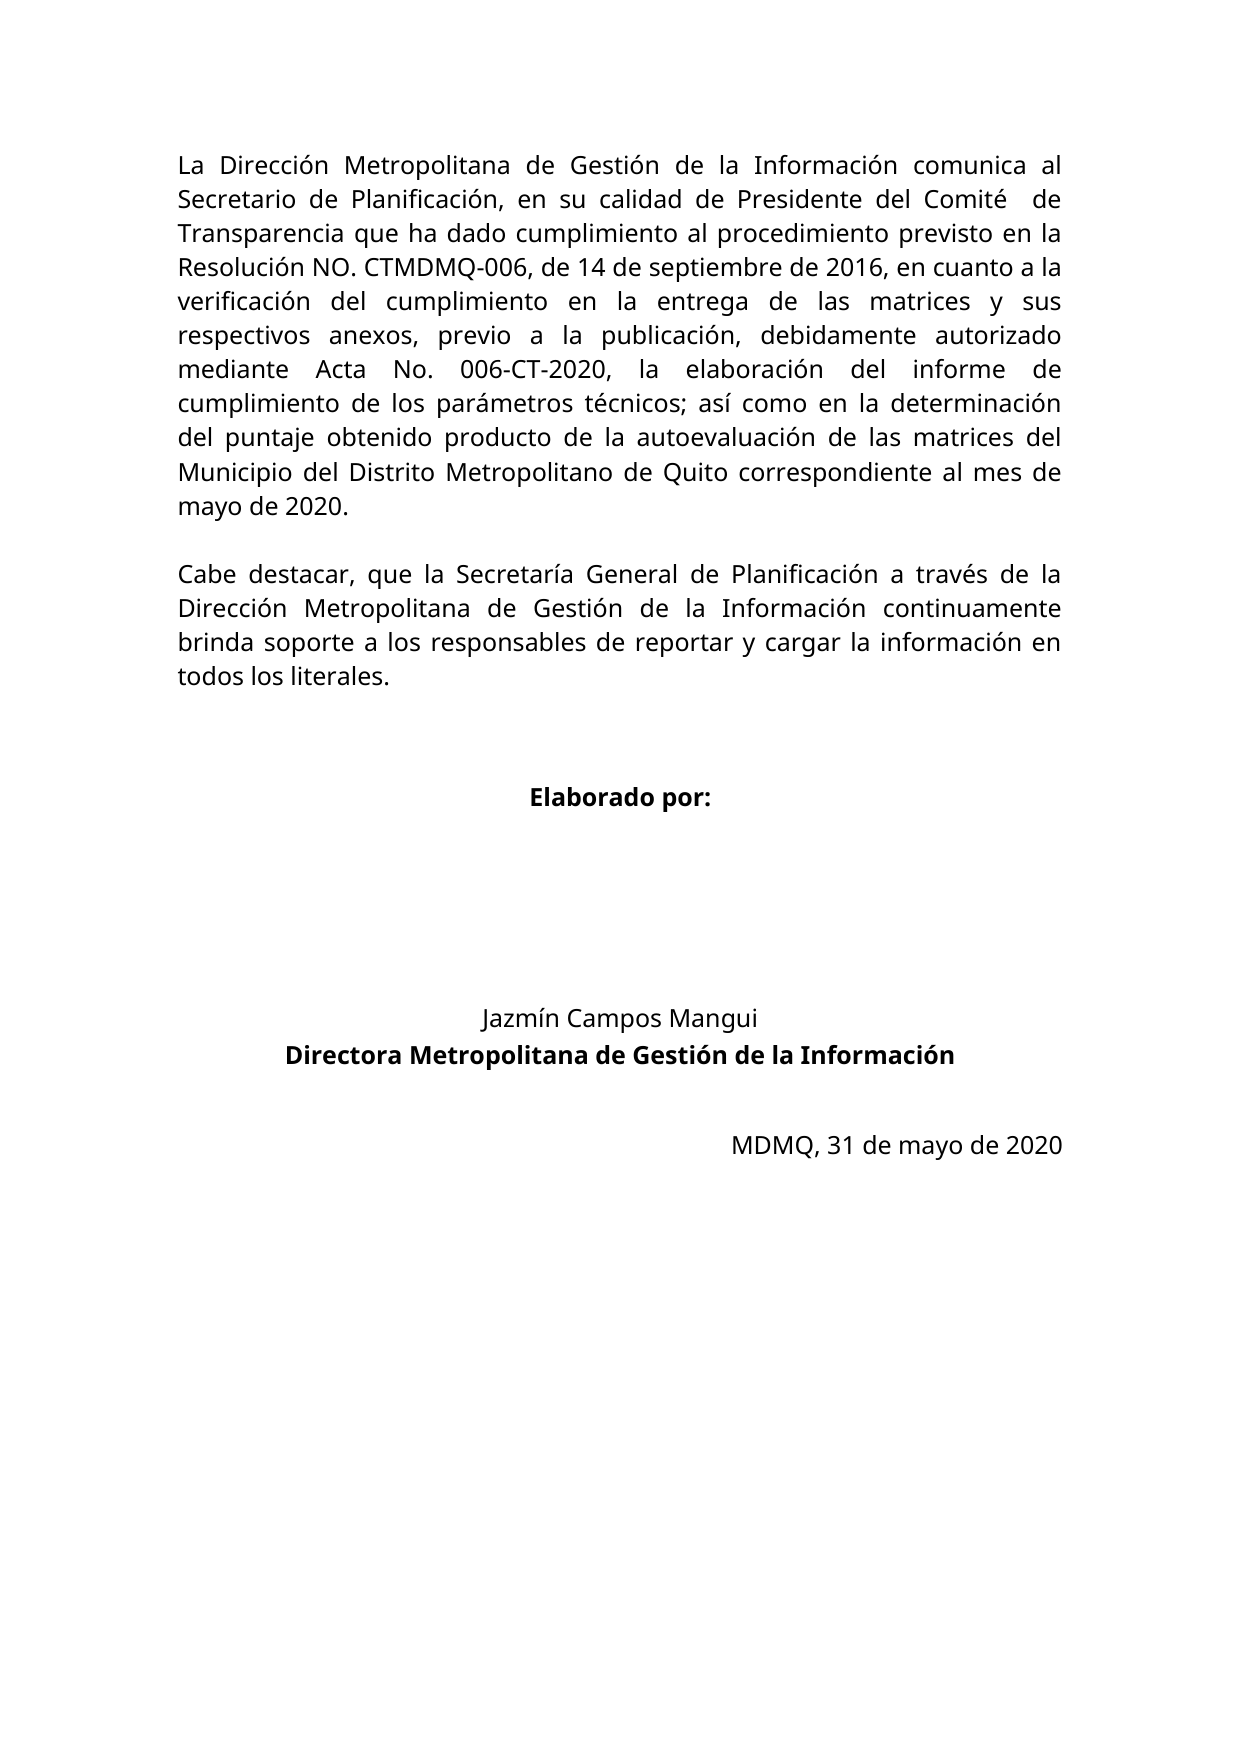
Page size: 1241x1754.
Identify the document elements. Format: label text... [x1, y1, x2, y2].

text Jazmín Campos Mangui [177, 1001, 1063, 1035]
text Directora Metropolitana de Gestión de la Información [177, 1037, 1063, 1072]
text La Dirección Metropolitana de Gestión de la Información comunica al Secretario de Planificación, en su calidad de Presidente del Comité de Transparencia que ha dado cumplimiento al procedimiento previsto en la Resolución NO. CTMDMQ-006, de 14 de septiembre de 2016, en cuanto a la verificación del cumplimiento en la entrega de las matrices y sus respectivos anexos, previo a la publicación, debidamente autorizado mediante Acta No. 006-CT-2020, la elaboración del informe de cumplimiento de los parámetros técnicos; así como en la determinación del puntaje obtenido producto de la autoevaluación de las matrices del Municipio del Distrito Metropolitano de Quito correspondiente al mes de mayo de 2020. [177, 148, 1063, 522]
text Elaborado por: [177, 780, 1063, 814]
text Cabe destacar, que la Secretaría General de Planificación a través de la Dirección Metropolitana de Gestión de la Información continuamente brinda soporte a los responsables de reportar y cargar la información en todos los literales. [177, 556, 1063, 693]
text MDMQ, 31 de mayo de 2020 [177, 1128, 1063, 1162]
